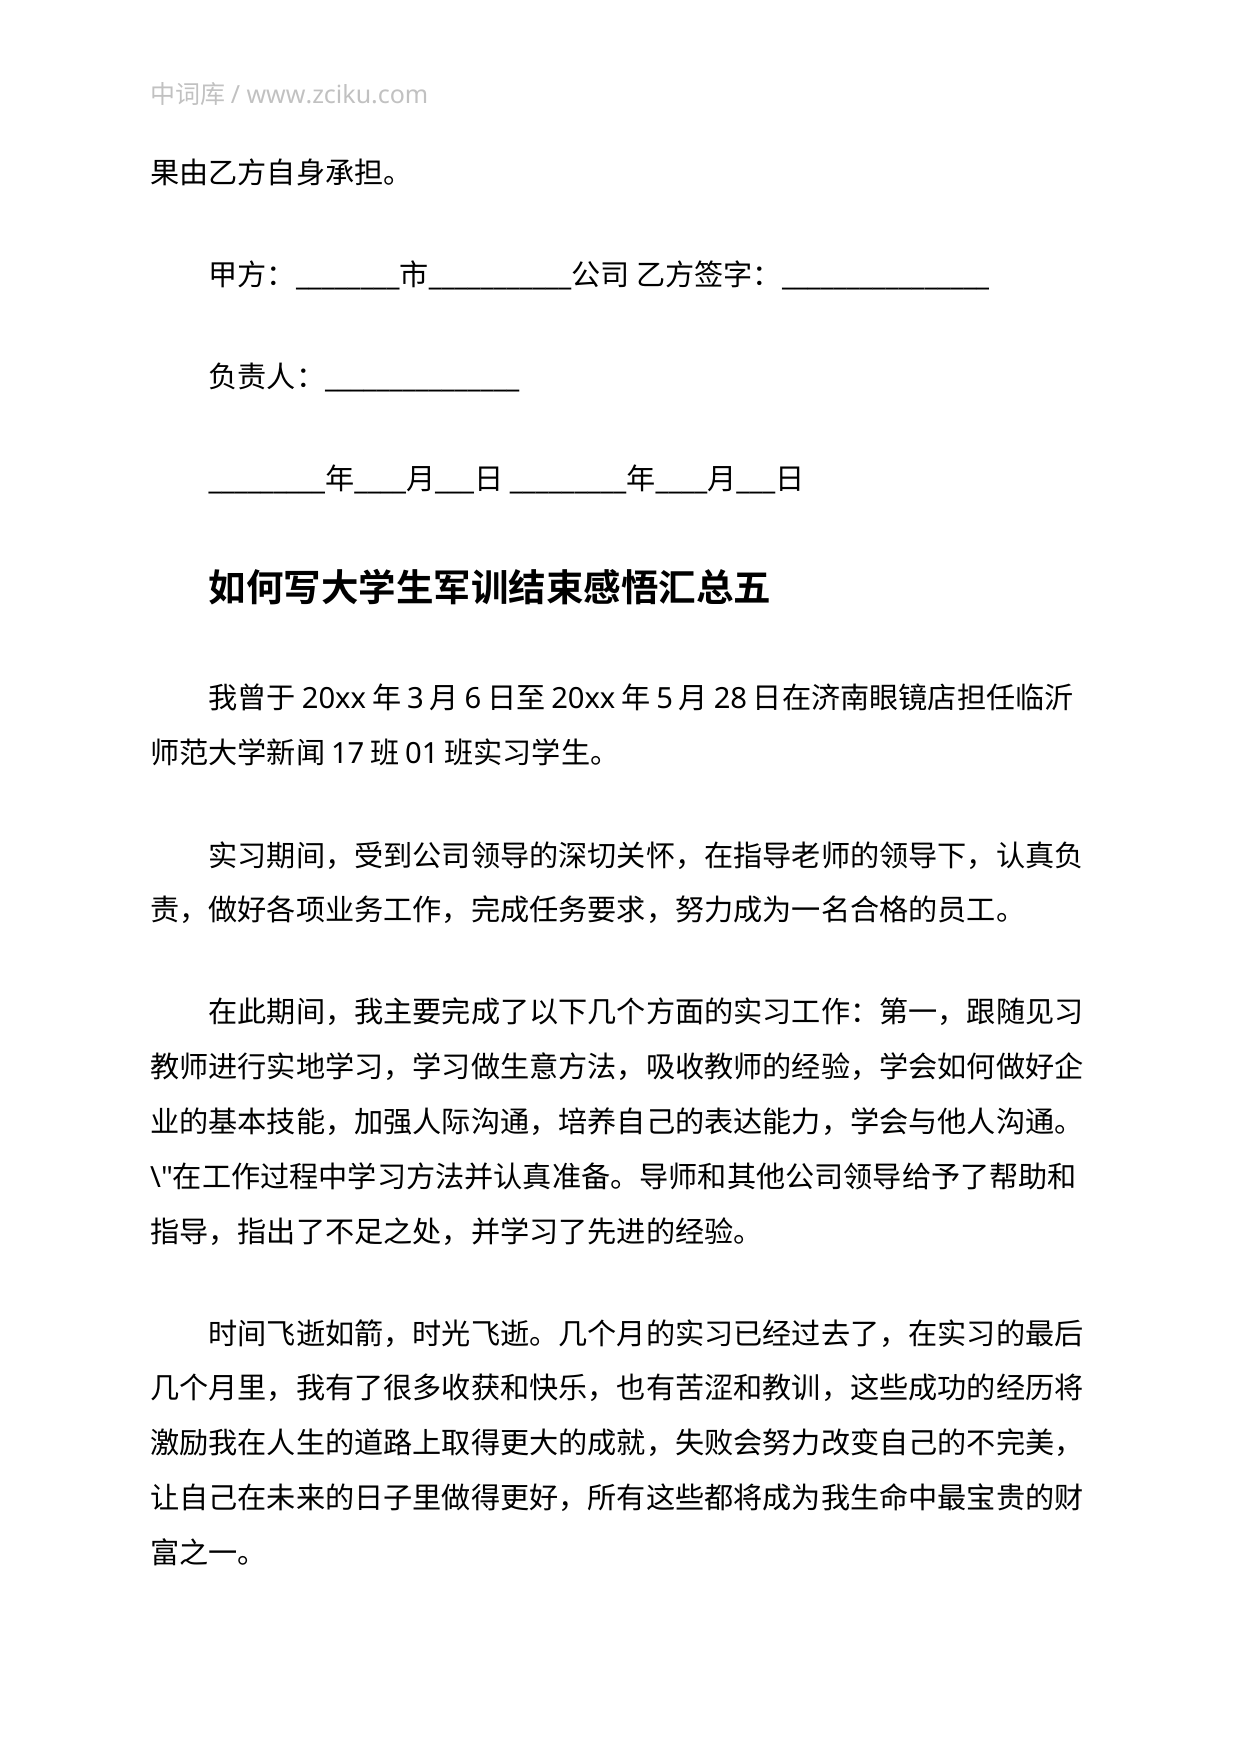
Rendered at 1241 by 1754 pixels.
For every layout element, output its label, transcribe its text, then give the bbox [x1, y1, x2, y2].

text 如何写大学生军训结束感悟汇总五 [150, 558, 1090, 612]
text 我曾于20xx年3月6日至20xx年5月28日在济南眼镜店担任临沂师范大学新闻17班01班实习学生。 [150, 675, 1090, 772]
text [150, 150, 1090, 192]
text 时间飞逝如箭，时光飞逝。几个月的实习已经过去了，在实习的最后几个月里，我有了很多收获和快乐，也有苦涩和教训，这些成功的经历将激励我在人生的道路上取得更大的成就，失败会努力改变自己的不完美，让自己在未来的日子里做得更好，所有这些都将成为我生命中最宝贵的财富之一。 [150, 1310, 1090, 1572]
text 在此期间，我主要完成了以下几个方面的实习工作：第一，跟随见习教师进行实地学习，学习做生意方法，吸收教师的经验，学会如何做好企业的基本技能，加强人际沟通，培养自己的表达能力，学会与他人沟通。\"在工作过程中学习方法并认真准备。导师和其他公司领导给予了帮助和指导，指出了不足之处，并学习了先进的经验。 [150, 989, 1090, 1251]
text 实习期间，受到公司领导的深切关怀，在指导老师的领导下，认真负责，做好各项业务工作，完成任务要求，努力成为一名合格的员工。 [150, 832, 1090, 929]
text 甲方：________市___________公司 乙方签字：________________ [150, 252, 1090, 294]
text _________年____月___日 _________年____月___日 [150, 456, 1090, 498]
text 负责人：_______________ [150, 354, 1090, 396]
